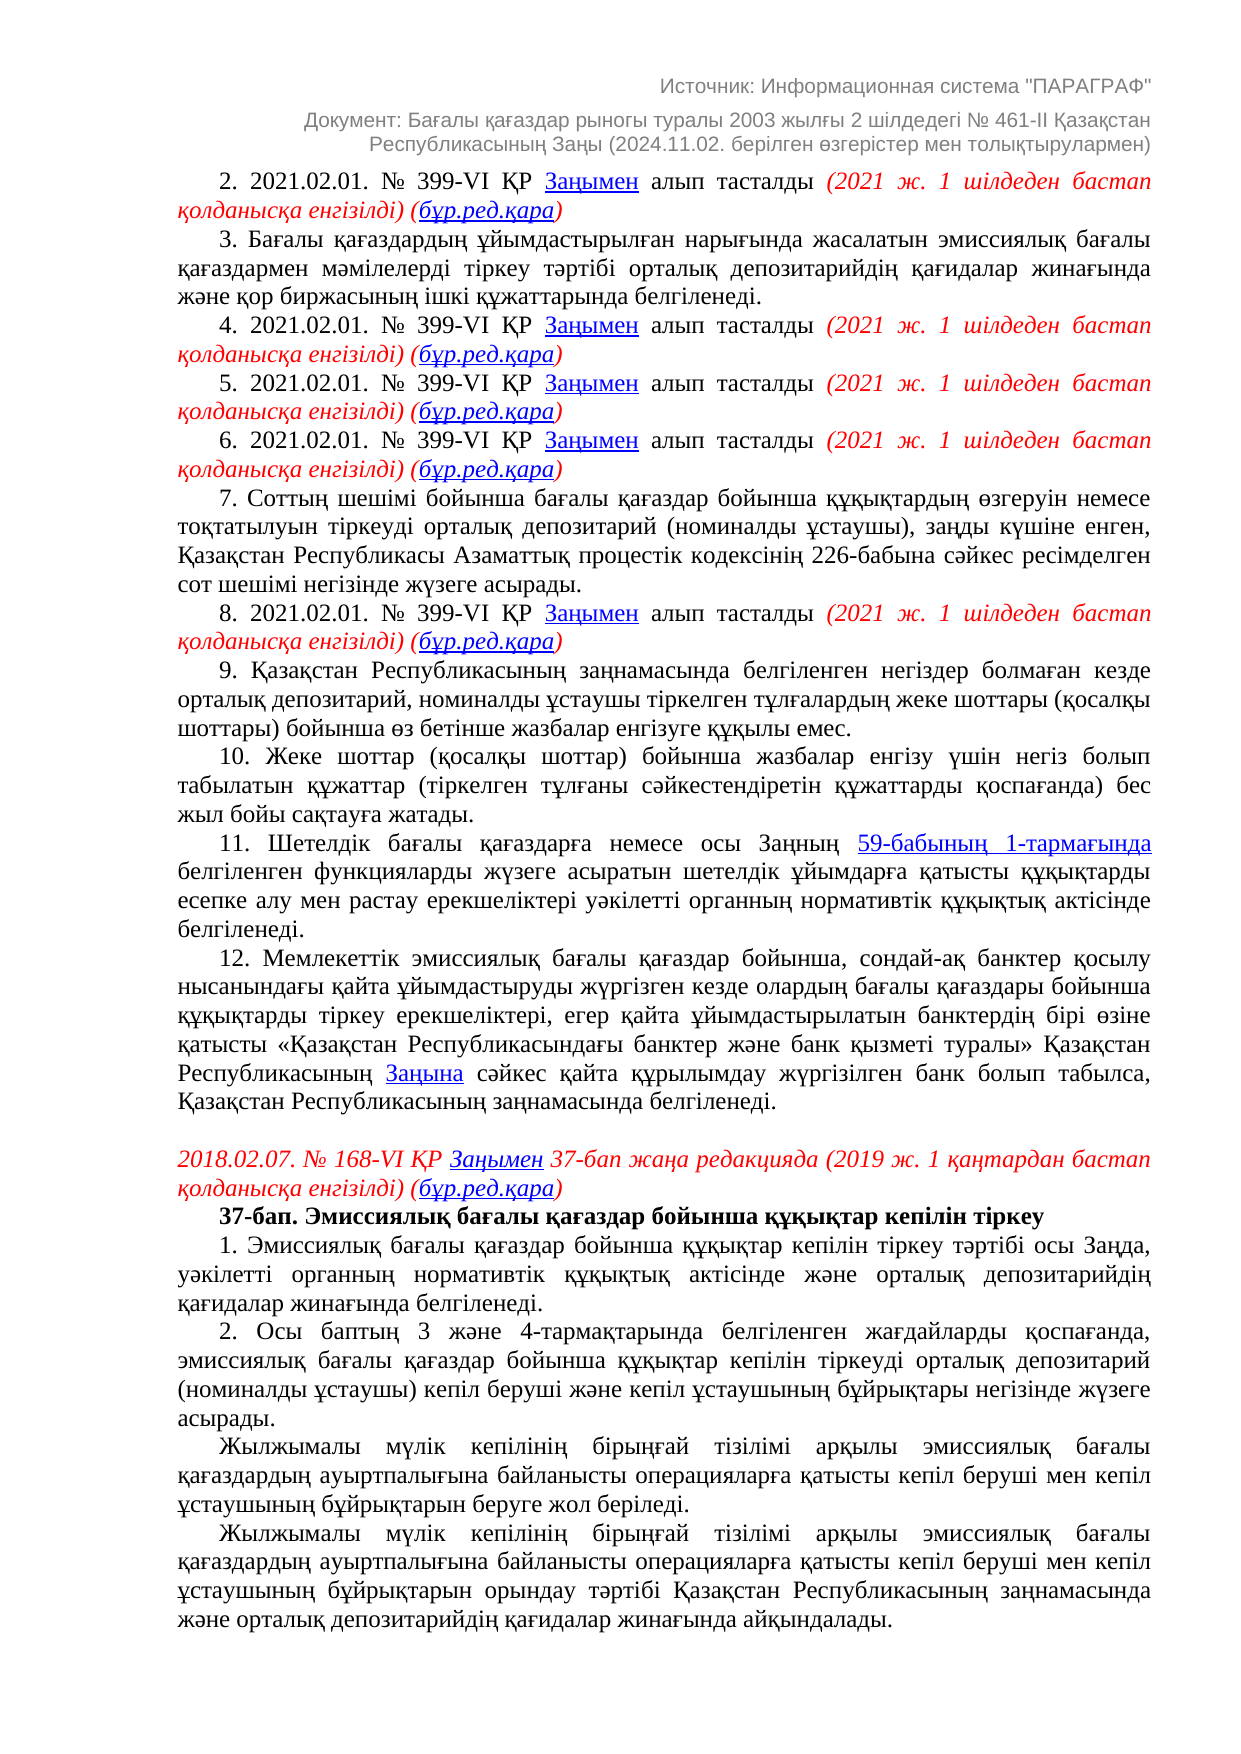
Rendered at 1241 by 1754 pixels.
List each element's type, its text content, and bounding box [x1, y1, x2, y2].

text 2. Осы баптың 3 және 4-тармақтарында белгіленген жағдайларды қоспағанда, эмиссиялық бағалы қағаздар бойынша құқықтар кепілін тіркеуді орталық депозитарий (номиналды ұстаушы) кепіл беруші және кепіл ұстаушының бұйрықтары негізінде жүзеге асырады. [177, 1316, 1152, 1431]
text 11. Шетелдік бағалы қағаздарға немесе осы Заңның 59-бабының 1-тармағында белгіленген функцияларды жүзеге асыратын шетелдік ұйымдарға қатысты құқықтарды есепке алу мен растау ерекшеліктері уәкілетті органның нормативтік құқықтық актісінде белгіленеді. [177, 828, 1152, 943]
text 7. Соттың шешімі бойынша бағалы қағаздар бойынша құқықтардың өзгеруін немесе тоқтатылуын тіркеуді орталық депозитарий (номиналды ұстаушы), заңды күшіне енген, Қазақстан Республикасы Азаматтық процестік кодексінің 226-бабына сәйкес ресімделген сот шешімі негізінде жүзеге асырады. [177, 483, 1152, 598]
text 37-бап. Эмиссиялық бағалы қағаздар бойынша құқықтар кепілін тіркеу [177, 1201, 1152, 1230]
text 3. Бағалы қағаздардың ұйымдастырылған нарығында жасалатын эмиссиялық бағалы қағаздармен мәмілелерді тіркеу тәртібі орталық депозитарийдің қағидалар жинағында және қор биржасының ішкі құжаттарында белгіленеді. [177, 224, 1152, 310]
text 6. 2021.02.01. № 399-VI ҚР Заңымен алып тасталды (2021 ж. 1 шілдеден бастап қолданысқа енгізілді) (бұр.ред.қара) [177, 425, 1152, 483]
text Жылжымалы мүлік кепілінің бірыңғай тізілімі арқылы эмиссиялық бағалы қағаздардың ауыртпалығына байланысты операцияларға қатысты кепіл беруші мен кепіл ұстаушының бұйрықтарын орындау тәртібі Қазақстан Республикасының заңнамасында және орталық депозитарийдің қағидалар жинағында айқындалады. [177, 1518, 1152, 1633]
text 8. 2021.02.01. № 399-VI ҚР Заңымен алып тасталды (2021 ж. 1 шілдеден бастап қолданысқа енгізілді) (бұр.ред.қара) [177, 598, 1152, 655]
text 2. 2021.02.01. № 399-VI ҚР Заңымен алып тасталды (2021 ж. 1 шілдеден бастап қолданысқа енгізілді) (бұр.ред.қара) [177, 166, 1152, 224]
text 10. Жеке шоттар (қосалқы шоттар) бойынша жазбалар енгізу үшін негіз болып табылатын құжаттар (тіркелген тұлғаны сәйкестендіретін құжаттарды қоспағанда) бес жыл бойы сақтауға жатады. [177, 741, 1152, 828]
text 12. Мемлекеттік эмиссиялық бағалы қағаздар бойынша, сондай-ақ банктер қосылу нысанындағы қайта ұйымдастыруды жүргізген кезде олардың бағалы қағаздары бойынша құқықтарды тіркеу ерекшеліктері, егер қайта ұйымдастырылатын банктердің бірі өзіне қатысты «Қазақстан Республикасындағы банктер және банк қызметі туралы» Қазақстан Республикасының Заңына сәйкес қайта құрылымдау жүргізілген банк болып табылса, Қазақстан Республикасының заңнамасында белгіленеді. [177, 943, 1152, 1115]
text 1. Эмиссиялық бағалы қағаздар бойынша құқықтар кепілін тіркеу тәртібі осы Заңда, уәкілетті органның нормативтік құқықтық актісінде және орталық депозитарийдің қағидалар жинағында белгіленеді. [177, 1230, 1152, 1316]
text 9. Қазақстан Республикасының заңнамасында белгіленген негіздер болмаған кезде орталық депозитарий, номиналды ұстаушы тіркелген тұлғалардың жеке шоттары (қосалқы шоттары) бойынша өз бетінше жазбалар енгізуге құқылы емес. [177, 655, 1152, 741]
text 5. 2021.02.01. № 399-VI ҚР Заңымен алып тасталды (2021 ж. 1 шілдеден бастап қолданысқа енгізілді) (бұр.ред.қара) [177, 368, 1152, 425]
text 2018.02.07. № 168-VІ ҚР Заңымен 37-бап жаңа редакцияда (2019 ж. 1 қаңтардан бастап қолданысқа енгізілді) (бұр.ред.қара) [177, 1144, 1152, 1201]
text 4. 2021.02.01. № 399-VI ҚР Заңымен алып тасталды (2021 ж. 1 шілдеден бастап қолданысқа енгізілді) (бұр.ред.қара) [177, 310, 1152, 368]
text Жылжымалы мүлік кепілінің бірыңғай тізілімі арқылы эмиссиялық бағалы қағаздардың ауыртпалығына байланысты операцияларға қатысты кепіл беруші мен кепіл ұстаушының бұйрықтарын беруге жол беріледі. [177, 1431, 1152, 1518]
